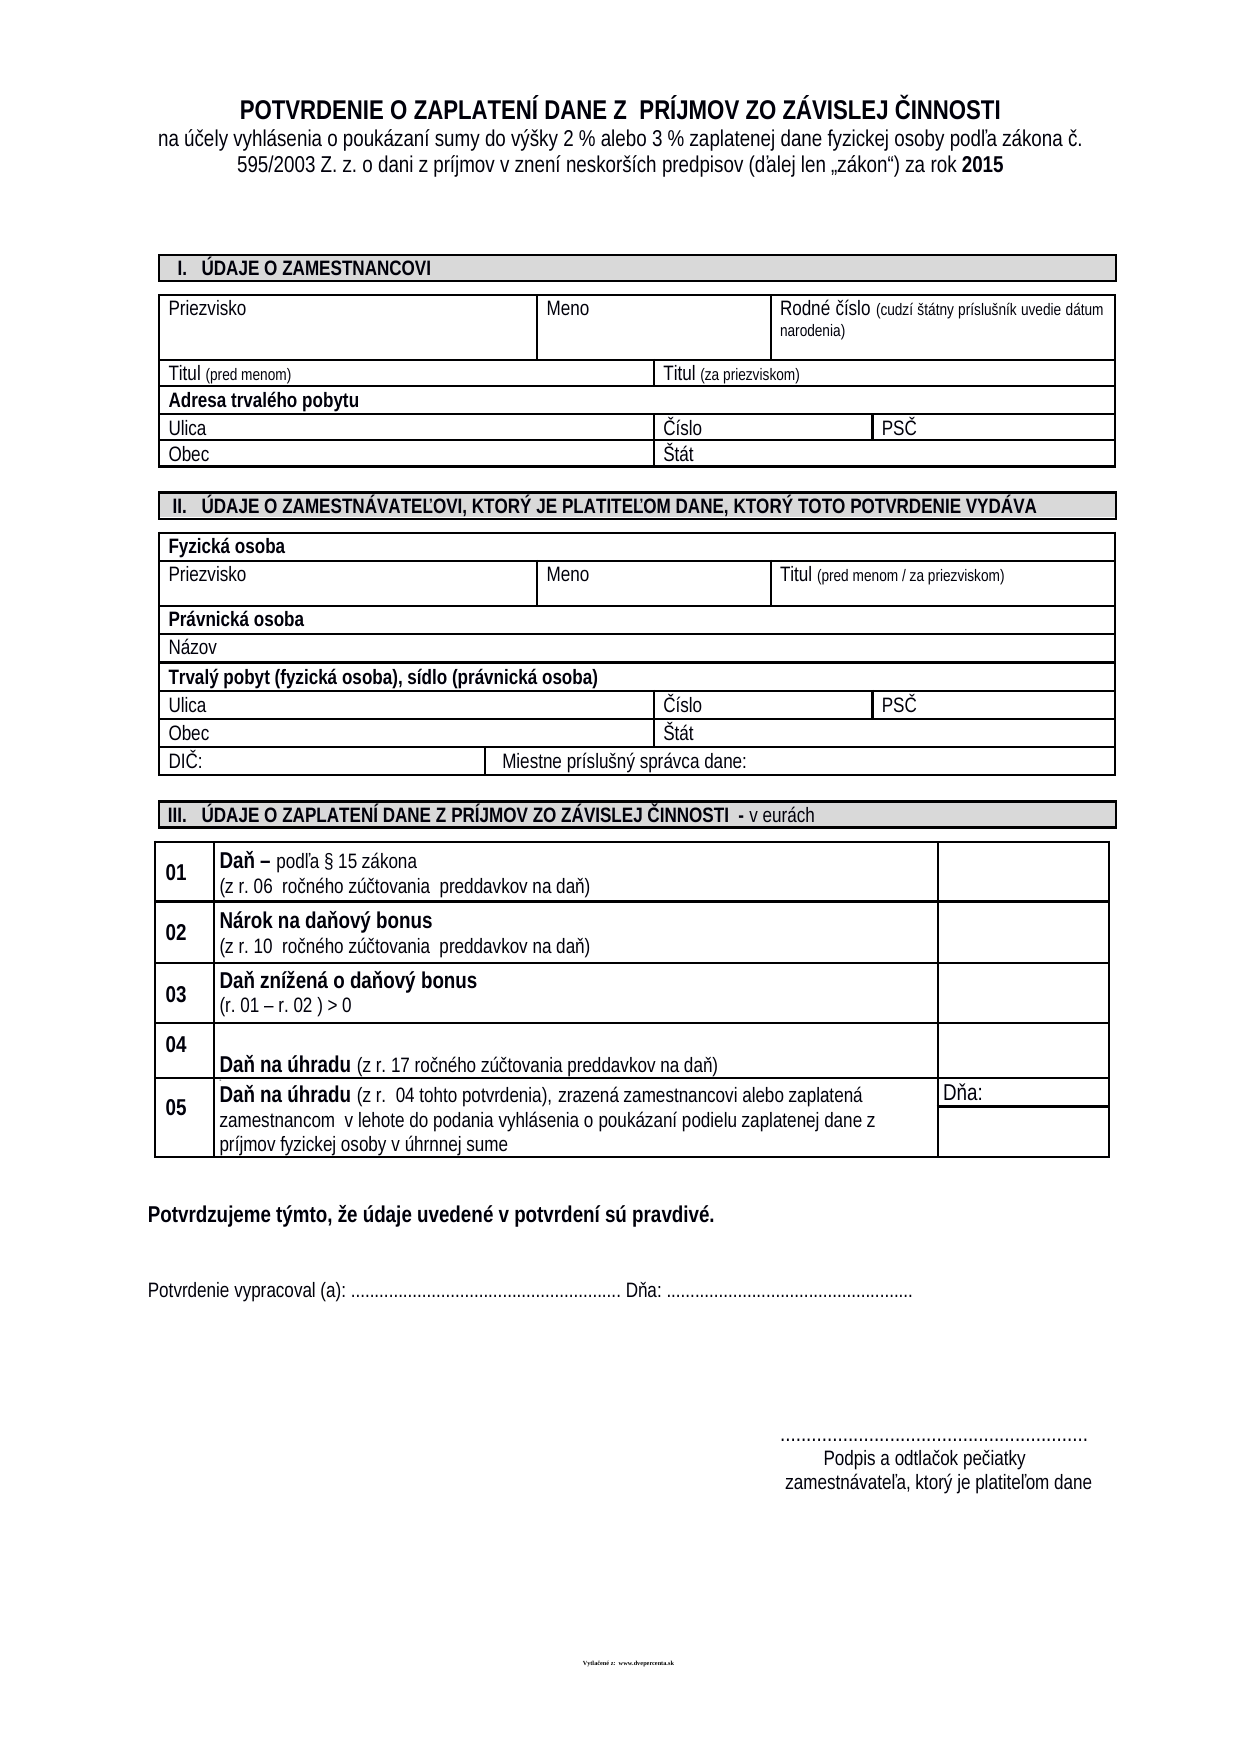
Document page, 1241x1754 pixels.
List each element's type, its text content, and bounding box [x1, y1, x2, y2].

table_cell 03 [156, 964, 213, 1022]
table_cell PSČ [874, 415, 1114, 439]
table_cell [939, 903, 1108, 962]
table_header Priezvisko [160, 296, 536, 359]
table_cell Miestne príslušný správca dane: [486, 748, 1114, 774]
table_cell 04 [156, 1024, 213, 1077]
table_cell Titul (pred menom / za priezviskom) [772, 562, 1114, 605]
table_cell 05 [156, 1079, 213, 1156]
table_header Fyzická osoba [160, 534, 1114, 560]
table_cell 06 Daň na úhradu (z r. 04 tohto potvrdenia), zrazená zamestnancovi alebo zaplatená zamestnancom v lehote do podania vyhlásenia o poukázaní podielu zaplatenej dane z príjmov fyzickej osoby v úhrnnej sume [215, 1079, 937, 1156]
table_cell Trvalý pobyt (fyzická osoba), sídlo (právnická osoba) [160, 664, 1114, 690]
table_cell Dňa: [939, 1079, 1108, 1105]
table_cell DIČ: [160, 748, 484, 774]
table_header Rodné číslo (cudzí štátny príslušník uvedie dátum narodenia) [772, 296, 1114, 359]
table_cell Priezvisko [160, 562, 536, 605]
table_cell [939, 1108, 1108, 1156]
table_cell 02 [156, 903, 213, 962]
table_cell Meno [538, 562, 770, 605]
table_cell Adresa trvalého pobytu [160, 387, 1114, 413]
text Podpis a odtlačok pečiatky [148, 1446, 1092, 1470]
table_header 01 [156, 843, 213, 900]
table_cell Nárok na daňový bonus (z r. 10 ročného zúčtovania preddavkov na daň) [215, 903, 937, 962]
table_header Údaje o zamestnancovi [160, 256, 1115, 280]
table_cell Daň na úhradu (z r. 17 ročného zúčtovania preddavkov na daň) [215, 1024, 937, 1077]
table_cell Právnická osoba [160, 607, 1114, 633]
text Potvrdzujeme týmto, že údaje uvedené v potvrdení sú pravdivé. [148, 1201, 1092, 1227]
subtitle POTVRDENIE O ZAPLATENÍ DANE Z PRÍJMOV ZO ZÁVISLEJ ČINNOSTI [148, 94, 1092, 125]
table_cell Číslo [655, 415, 871, 439]
text na účely vyhlásenia o poukázaní sumy do výšky 2 % alebo 3 % zaplatenej dane fyzickej osoby podľa zákona č. 595/2003 Z. z. o dani z príjmov v znení neskorších predpisov (ďalej len „zákon“) za rok 2015 [148, 125, 1092, 177]
table_header Údaje o zaplatení dane z príjmov zo závislej činnosti - v eurách [160, 803, 1115, 826]
table_cell Číslo [655, 692, 871, 718]
table_cell Štát [655, 720, 1114, 746]
text Potvrdenie vypracoval (a): ......................................................... Dňa: .................................................... [148, 1278, 1092, 1302]
table_cell Štát [655, 441, 1114, 465]
table_cell Obec [160, 720, 653, 746]
table_cell [939, 1024, 1108, 1077]
table_cell Daň znížená o daňový bonus (r. 01 – r. 02 ) > 0 [215, 964, 937, 1022]
table_header Údaje o zamestnávateľovi, ktorý je platiteľom dane, ktorý toto potvrdenie vydáva [160, 494, 1115, 517]
table_cell Titul (za priezviskom) [655, 361, 1114, 385]
table_cell [939, 964, 1108, 1022]
table_cell Ulica [160, 415, 653, 439]
text ........................................................... [148, 1419, 1092, 1446]
table_cell Ulica [160, 692, 653, 718]
text zamestnávateľa, ktorý je platiteľom dane [148, 1470, 1092, 1494]
table_header Daň – podľa § 15 zákona (z r. 06 ročného zúčtovania preddavkov na daň) [215, 843, 937, 900]
table_header [939, 843, 1108, 900]
table_cell Obec [160, 441, 653, 465]
table_header Meno [538, 296, 770, 359]
table_cell Titul (pred menom) [160, 361, 653, 385]
table_cell Názov [160, 635, 1114, 661]
table_cell PSČ [874, 692, 1114, 718]
